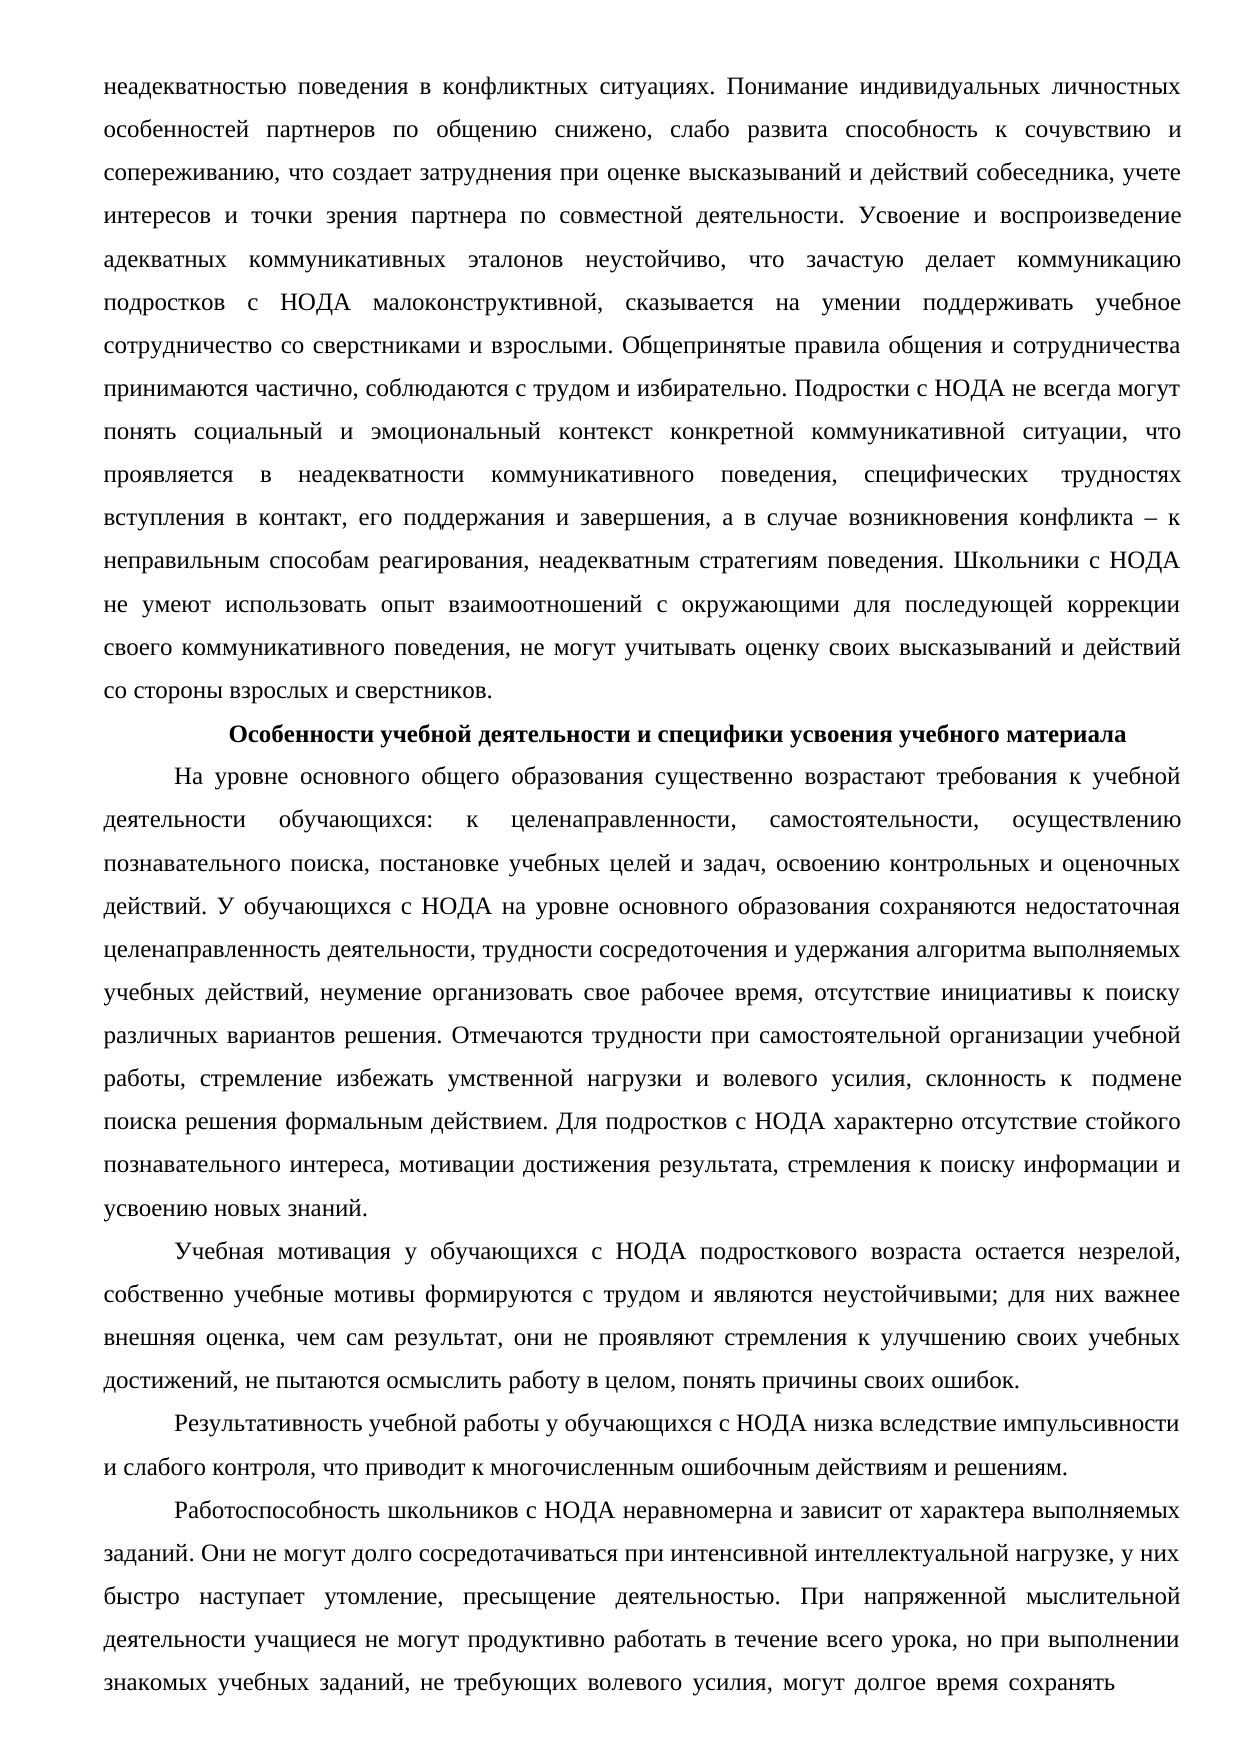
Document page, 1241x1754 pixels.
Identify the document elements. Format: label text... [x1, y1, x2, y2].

text Результативность учебной работы у обучающихся с НОДА низка вследствие импульсивности и слабого контроля, что приводит к многочисленным ошибочным действиям и решениям. [103, 1408, 1180, 1480]
text неадекватностью поведения в конфликтных ситуациях. Понимание индивидуальных личностных особенностей партнеров по общению снижено, слабо развита способность к сочувствию и сопереживанию, что создает затруднения при оценке высказываний и действий собеседника, учете интересов и точки зрения партнера по совместной деятельности. Усвоение и воспроизведение адекватных коммуникативных эталонов неустойчиво, что зачастую делает коммуникацию подростков с НОДА малоконструктивной, сказывается на умении поддерживать учебное сотрудничество со сверстниками и взрослыми. Общепринятые правила общения и сотрудничества принимаются частично, соблюдаются с трудом и избирательно. Подростки с НОДА не всегда могут понять социальный и эмоциональный контекст конкретной коммуникативной ситуации, что проявляется в неадекватности коммуникативного поведения, специфических трудностях вступления в контакт, его поддержания и завершения, а в случае возникновения конфликта – к неправильным способам реагирования, неадекватным стратегиям поведения. Школьники с НОДА не умеют использовать опыт взаимоотношений с окружающими для последующей коррекции своего коммуникативного поведения, не могут учитывать оценку своих высказываний и действий со стороны взрослых и сверстников. [103, 71, 1181, 704]
text Учебная мотивация у обучающихся с НОДА подросткового возраста остается незрелой, собственно учебные мотивы формируются с трудом и являются неустойчивыми; для них важнее внешняя оценка, чем сам результат, они не проявляют стремления к улучшению своих учебных достижений, не пытаются осмыслить работу в целом, понять причины своих ошибок. [103, 1236, 1181, 1394]
text Работоспособность школьников с НОДА неравномерна и зависит от характера выполняемых заданий. Они не могут долго сосредотачиваться при интенсивной интеллектуальной нагрузке, у них быстро наступает утомление, пресыщение деятельностью. При напряженной мыслительной деятельности учащиеся не могут продуктивно работать в течение всего урока, но при выполнении знакомых учебных заданий, не требующих волевого усилия, могут долгое время сохранять [103, 1495, 1181, 1696]
subtitle Особенности учебной деятельности и специфики усвоения учебного материала [228, 719, 1205, 748]
text На уровне основного общего образования существенно возрастают требования к учебной деятельности обучающихся: к целенаправленности, самостоятельности, осуществлению познавательного поиска, постановке учебных целей и задач, освоению контрольных и оценочных действий. У обучающихся с НОДА на уровне основного образования сохраняются недостаточная целенаправленность деятельности, трудности сосредоточения и удержания алгоритма выполняемых учебных действий, неумение организовать свое рабочее время, отсутствие инициативы к поиску различных вариантов решения. Отмечаются трудности при самостоятельной организации учебной работы, стремление избежать умственной нагрузки и волевого усилия, склонность к подмене поиска решения формальным действием. Для подростков с НОДА характерно отсутствие стойкого познавательного интереса, мотивации достижения результата, стремления к поиску информации и усвоению новых знаний. [103, 761, 1182, 1221]
